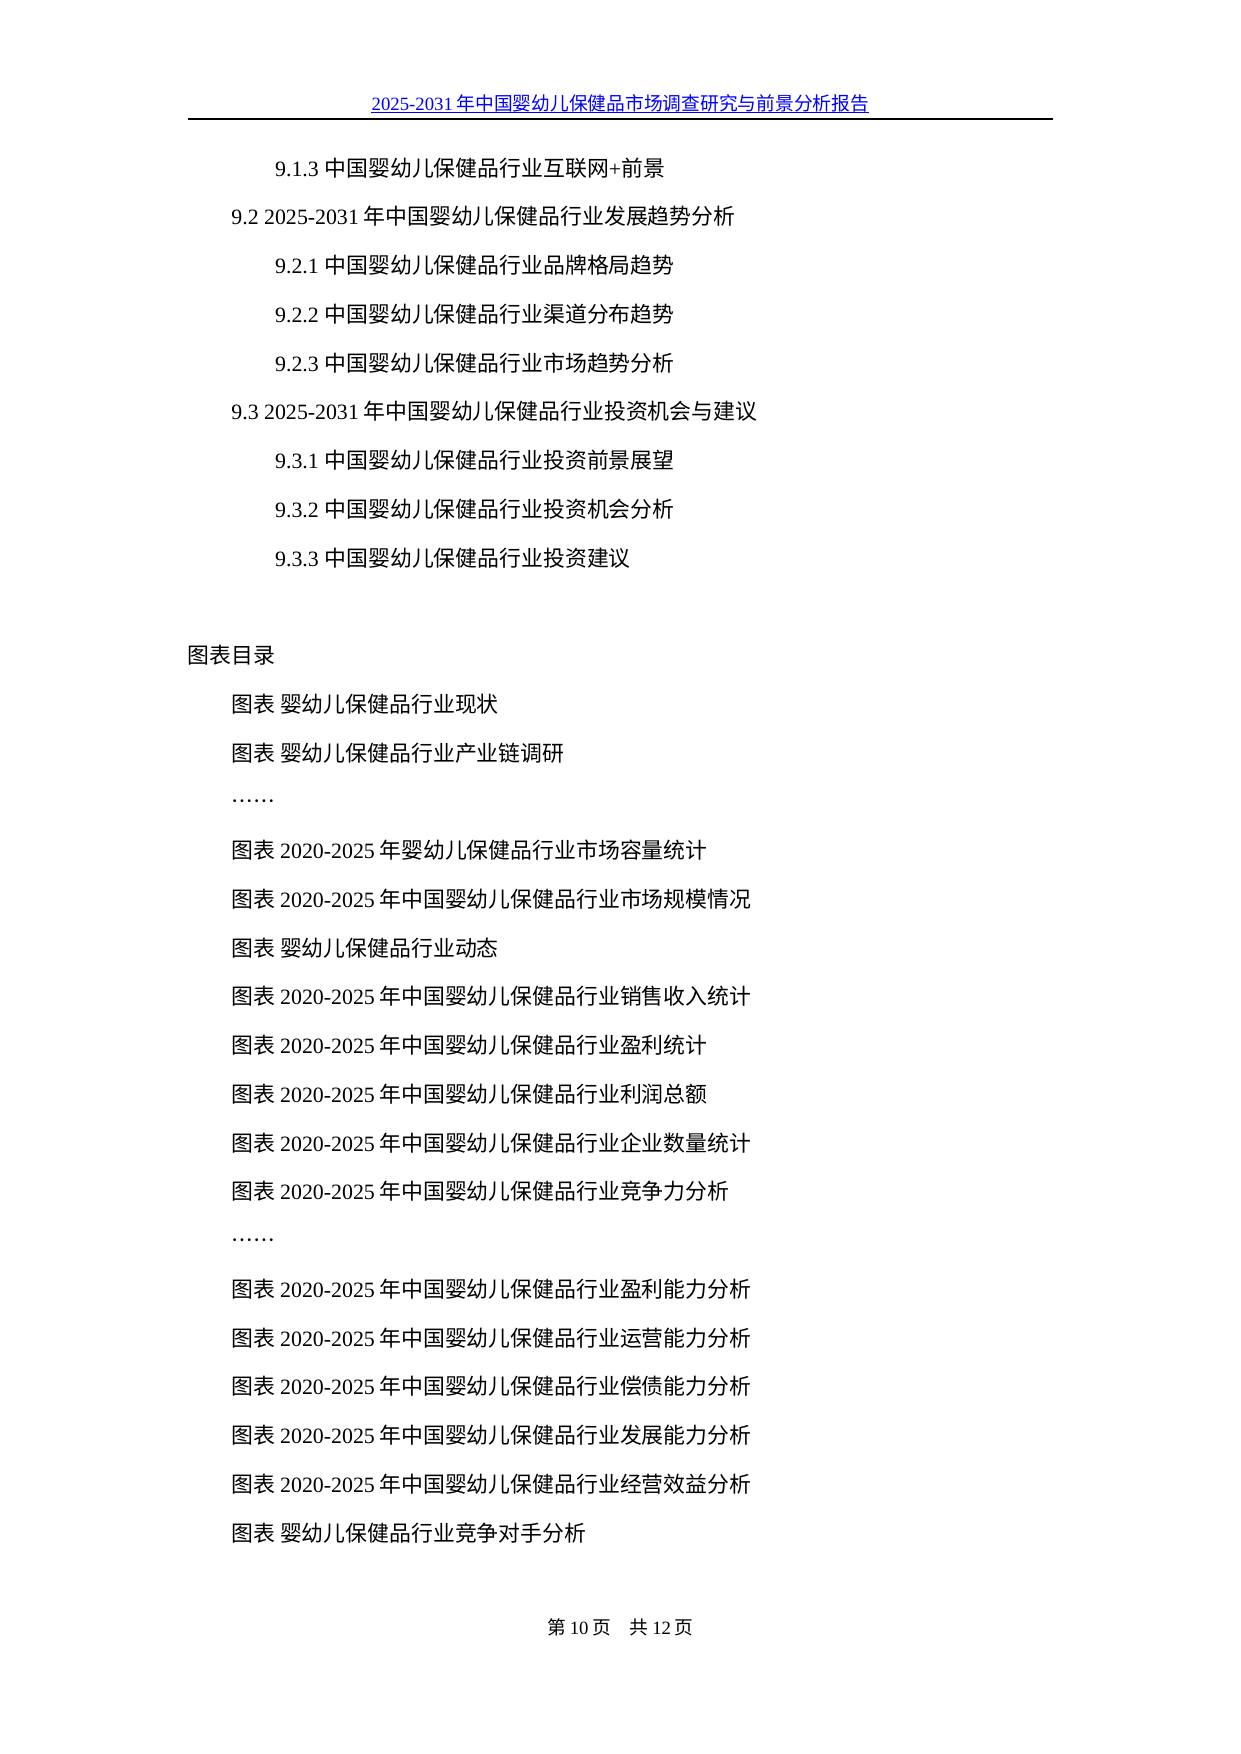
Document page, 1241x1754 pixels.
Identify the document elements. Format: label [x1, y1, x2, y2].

text [187, 150, 1053, 1548]
